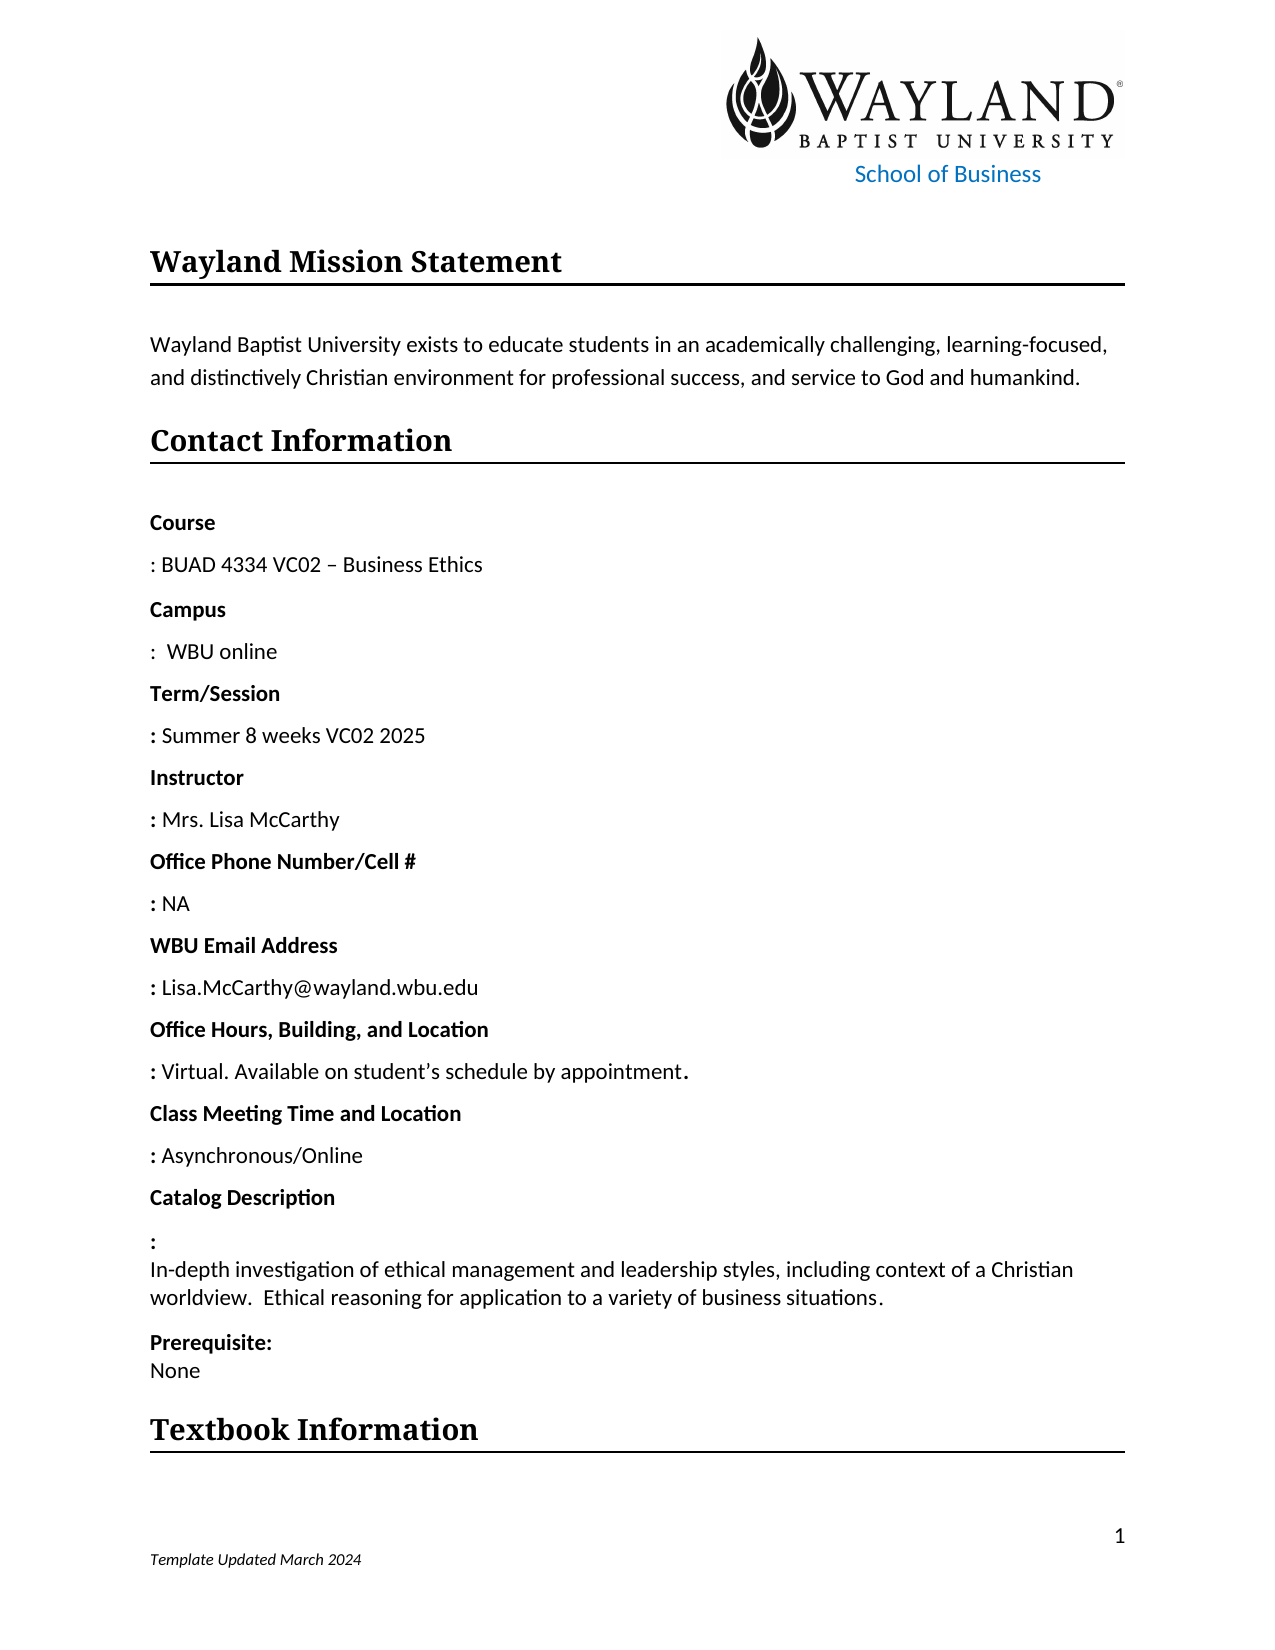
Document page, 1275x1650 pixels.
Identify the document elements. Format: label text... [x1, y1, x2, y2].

text : WBU online [150, 637, 1125, 665]
text Office Hours, Building, and Location [150, 1015, 1125, 1043]
text : Mrs. Lisa McCarthy [150, 805, 1125, 833]
subtitle Textbook Information [150, 1409, 1125, 1451]
subtitle Contact Information [150, 420, 1125, 462]
text Class Meeting Time and Location [150, 1099, 1125, 1127]
text None [150, 1356, 1125, 1384]
text Office Phone Number/Cell # [150, 847, 1125, 875]
text : Asynchronous/Online [150, 1141, 1125, 1169]
text Wayland Baptist University exists to educate students in an academically challenging, learning-focused, and distinctively Christian environment for professional success, and service to God and humankind. [150, 330, 1125, 391]
text : Virtual. Available on student’s schedule by appointment. [150, 1057, 1125, 1085]
text In-depth investigation of ethical management and leadership styles, including context of a Christian worldview. Ethical reasoning for application to a variety of business situations. [150, 1256, 1125, 1312]
text Instructor [150, 763, 1125, 791]
text Term/Session [150, 679, 1125, 707]
text Prerequisite: [150, 1328, 1125, 1356]
text WBU Email Address [150, 931, 1125, 959]
text : NA [150, 889, 1125, 917]
text : Lisa.McCarthy@wayland.wbu.edu [150, 973, 1125, 1001]
subtitle Wayland Mission Statement [150, 242, 1125, 283]
text : BUAD 4334 VC02 – Business Ethics [150, 550, 1125, 578]
text Course [150, 508, 1125, 536]
picture [721, 30, 1125, 159]
text : Summer 8 weeks VC02 2025 [150, 721, 1125, 749]
text Catalog Description [150, 1183, 1125, 1211]
text Campus [150, 595, 1125, 623]
text : [150, 1227, 1125, 1256]
